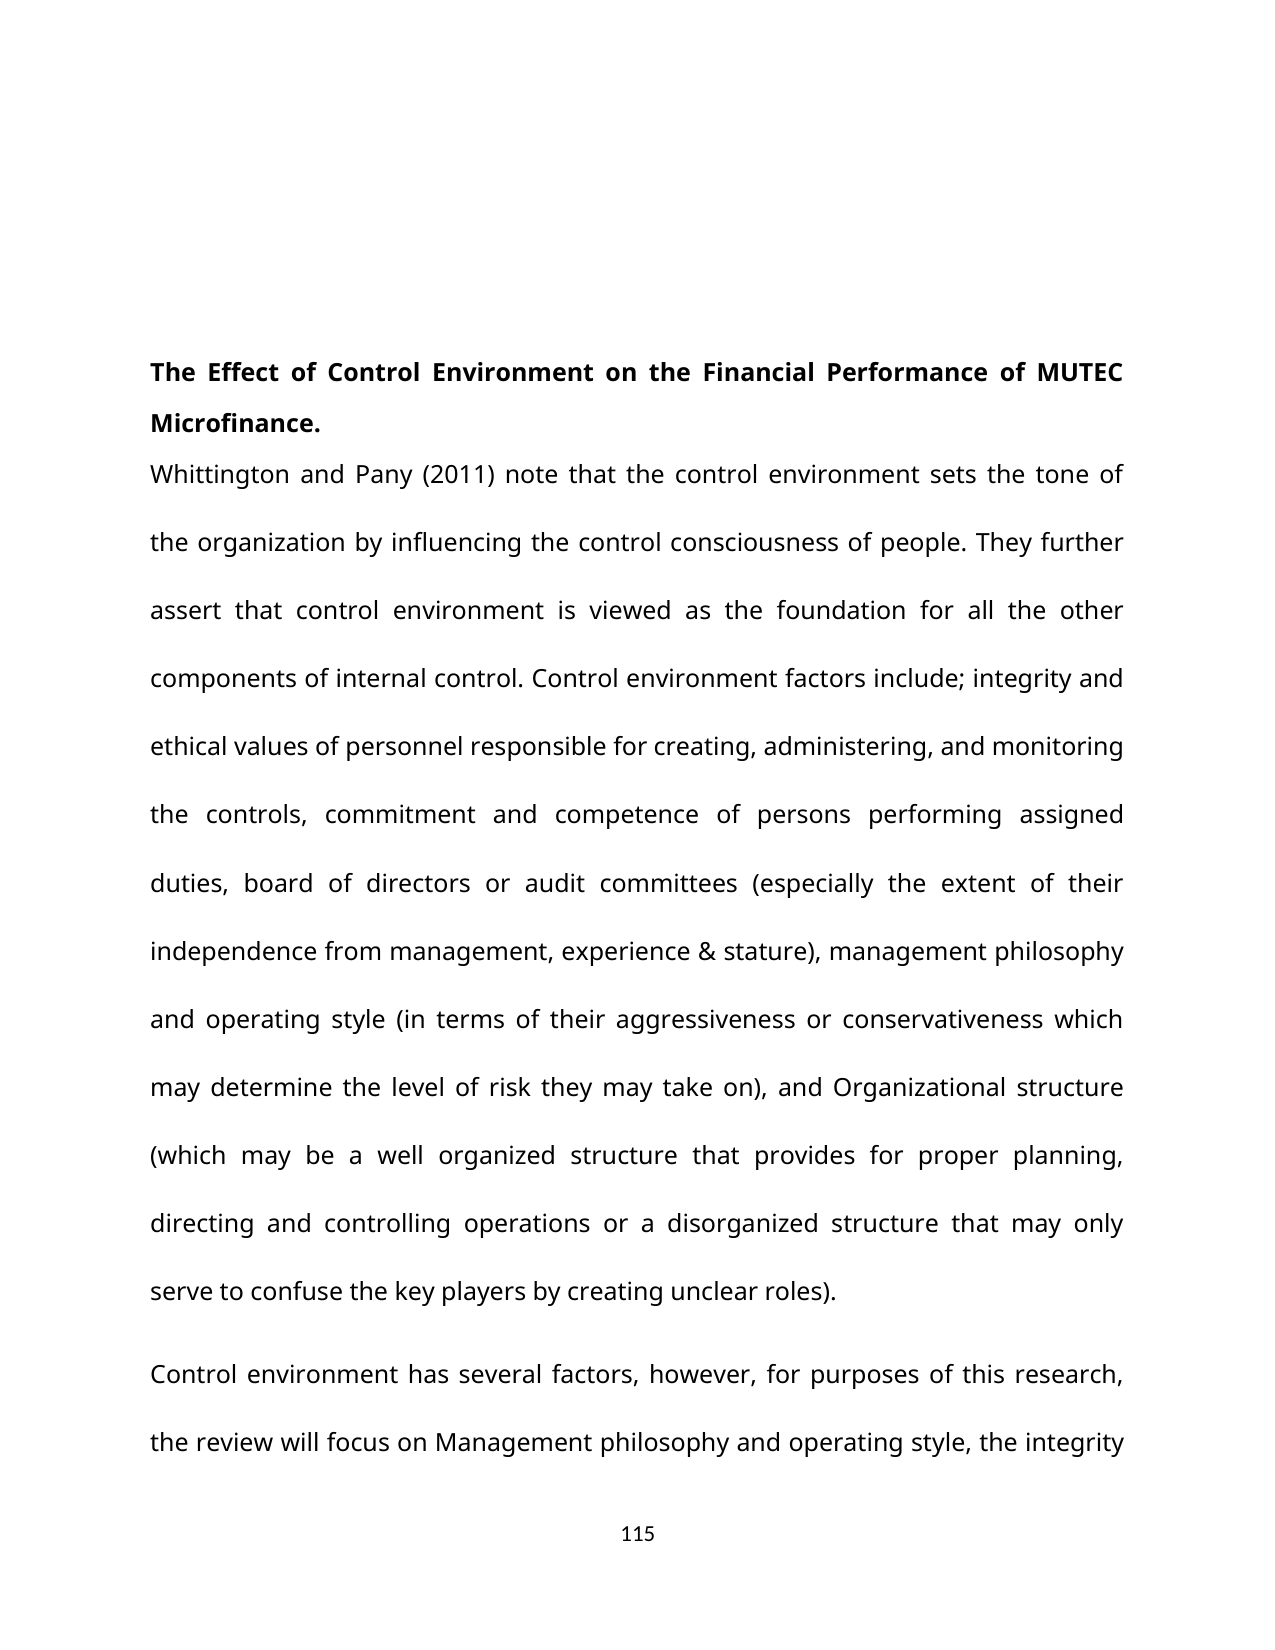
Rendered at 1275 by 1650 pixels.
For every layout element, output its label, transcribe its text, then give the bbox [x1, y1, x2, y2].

subtitle The Effect of Control Environment on the Financial Performance of MUTEC Microfinance. [150, 354, 1125, 439]
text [150, 1356, 1125, 1458]
text Whittington and Pany (2011) note that the control environment sets the tone of the organization by influencing the control consciousness of people. They further assert that control environment is viewed as the foundation for all the other components of internal control. Control environment factors include; integrity and ethical values of personnel responsible for creating, administering, and monitoring the controls, commitment and competence of persons performing assigned duties, board of directors or audit committees (especially the extent of their independence from management, experience & stature), management philosophy and operating style (in terms of their aggressiveness or conservativeness which may determine the level of risk they may take on), and Organizational structure (which may be a well organized structure that provides for proper planning, directing and controlling operations or a disorganized structure that may only serve to confuse the key players by creating unclear roles). [150, 456, 1125, 1308]
